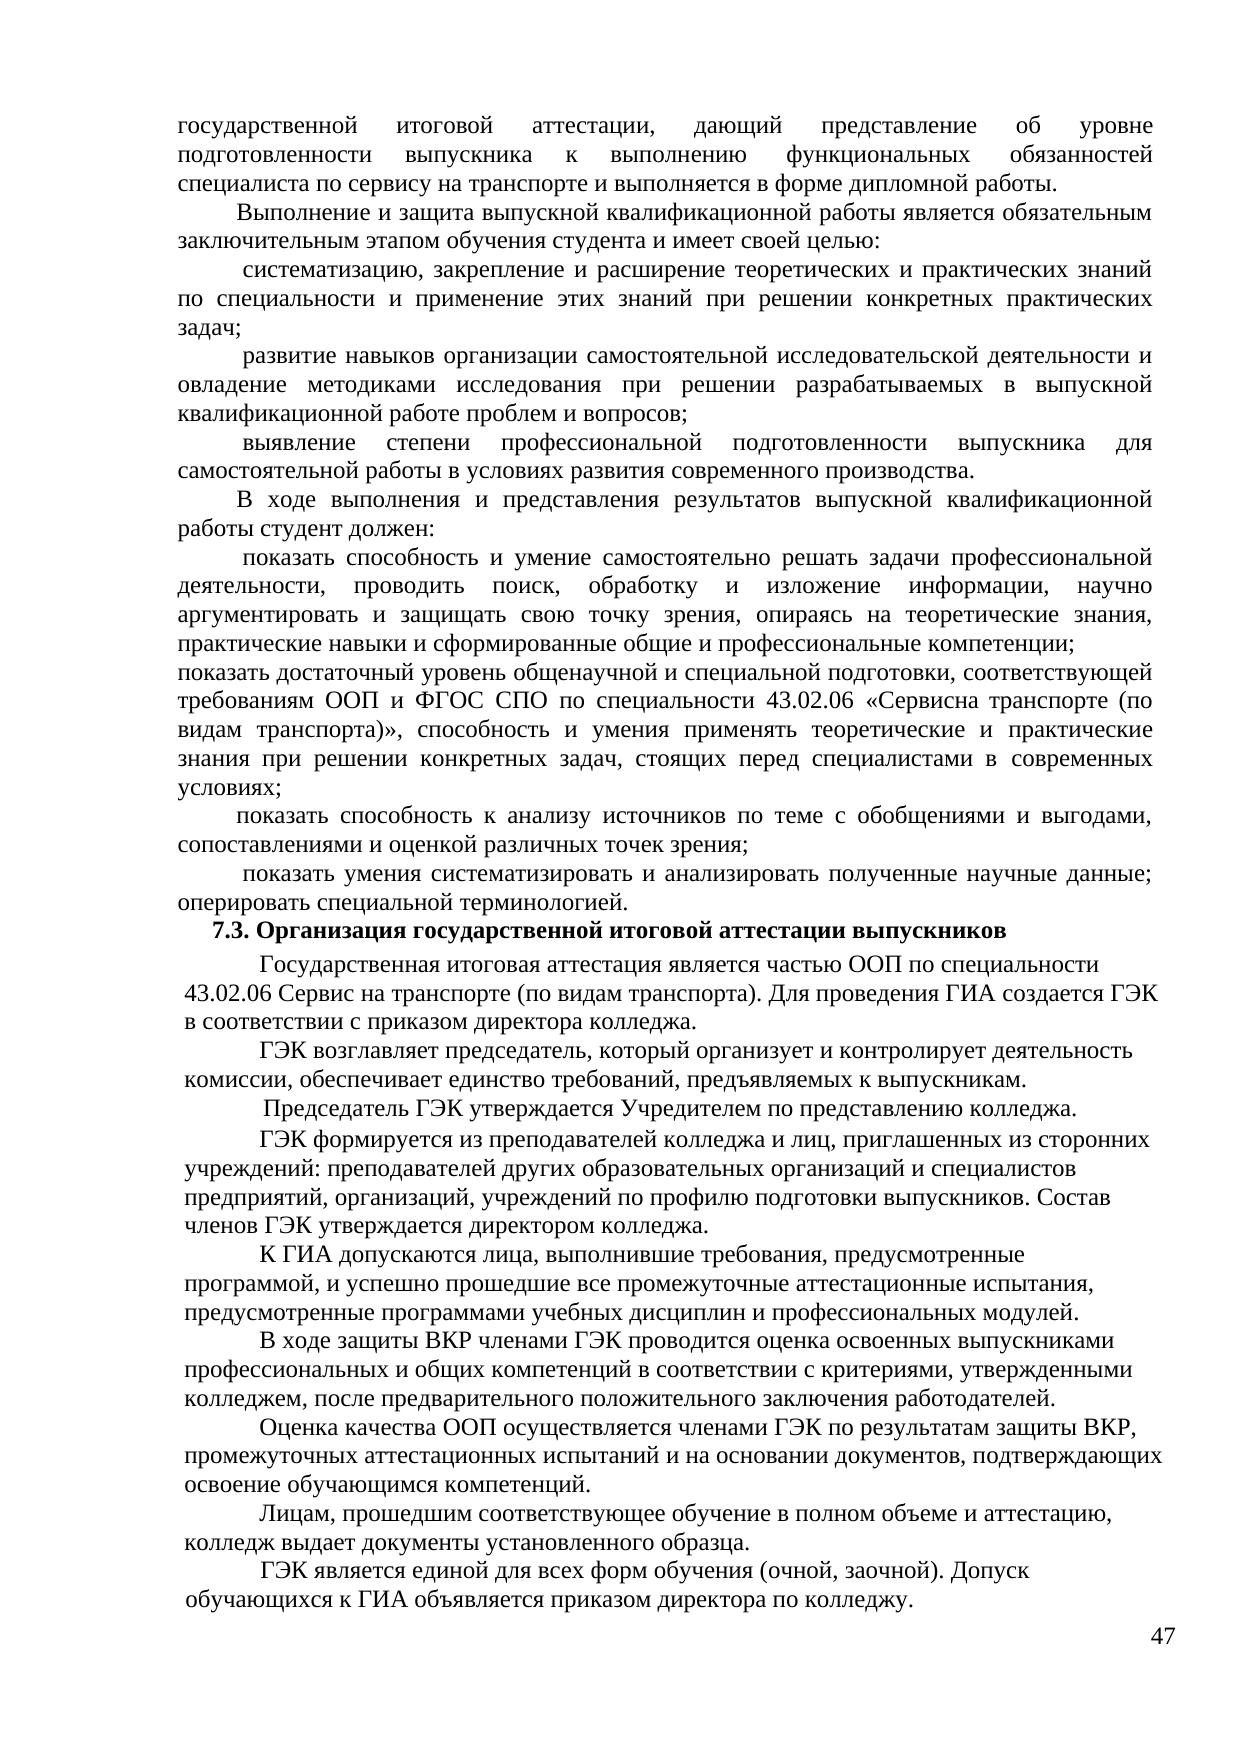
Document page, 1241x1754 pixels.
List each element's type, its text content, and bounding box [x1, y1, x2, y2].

text развитие навыков организации самостоятельной исследовательской деятельности и овладение методиками исследования при решении разрабатываемых в выпускной квалификационной работе проблем и вопросов; [177, 340, 1153, 427]
text ГЭК возглавляет председатель, который организует и контролирует деятельность комиссии, обеспечивает единство требований, предъявляемых к выпускникам. [184, 1035, 1163, 1093]
text 7.3. Организация государственной итоговой аттестации выпускников [212, 915, 1166, 944]
text выявление степени профессиональной подготовленности выпускника для самостоятельной работы в условиях развития современного производства. [177, 427, 1153, 484]
text Лицам, прошедшим соответствующее обучение в полном объеме и аттестацию, колледж выдает документы установленного образца. [184, 1498, 1163, 1556]
text показать достаточный уровень общенаучной и специальной подготовки, соответствующей требованиям ООП и ФГОС СПО по специальности 43.02.06 «Сервисна транспорте (по видам транспорта)», способность и умения применять теоретические и практические знания при решении конкретных задач, стоящих перед специалистами в современных условиях; [177, 657, 1153, 800]
text Выполнение и защита выпускной квалификационной работы является обязательным заключительным этапом обучения студента и имеет своей целью: [177, 197, 1153, 254]
text ГЭК формируется из преподавателей колледжа и лиц, приглашенных из сторонних учреждений: преподавателей других образовательных организаций и специалистов предприятий, организаций, учреждений по профилю подготовки выпускников. Состав членов ГЭК утверждается директором колледжа. [184, 1124, 1163, 1239]
text В ходе выполнения и представления результатов выпускной квалификационной работы студент должен: [177, 484, 1152, 542]
text В ходе защиты ВКР членами ГЭК проводится оценка освоенных выпускниками профессиональных и общих компетенций в соответствии с критериями, утвержденными колледжем, после предварительного положительного заключения работодателей. [184, 1326, 1163, 1412]
text систематизацию, закрепление и расширение теоретических и практических знаний по специальности и применение этих знаний при решении конкретных практических задач; [177, 254, 1153, 340]
text Государственная итоговая аттестация является частью ООП по специальности 43.02.06 Сервис на транспорте (по видам транспорта). Для проведения ГИА создается ГЭК в соответствии с приказом директора колледжа. [184, 949, 1163, 1035]
text показать способность к анализу источников по теме с обобщениями и выгодами, сопоставлениями и оценкой различных точек зрения; [177, 800, 1153, 858]
text К ГИА допускаются лица, выполнившие требования, предусмотренные программой, и успешно прошедшие все промежуточные аттестационные испытания, предусмотренные программами учебных дисциплин и профессиональных модулей. [184, 1239, 1163, 1326]
text показать способность и умение самостоятельно решать задачи профессиональной деятельности, проводить поиск, обработку и изложение информации, научно аргументировать и защищать свою точку зрения, опираясь на теоретические знания, практические навыки и сформированные общие и профессиональные компетенции; [177, 542, 1153, 657]
text показать умения систематизировать и анализировать полученные научные данные; оперировать специальной терминологией. [177, 858, 1153, 915]
text Председатель ГЭК утверждается Учредителем по представлению колледжа. [208, 1093, 1133, 1121]
text ГЭК является единой для всех форм обучения (очной, заочной). Допуск обучающихся к ГИА объявляется приказом директора по колледжу. [185, 1556, 1163, 1613]
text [177, 110, 1153, 197]
text Оценка качества ООП осуществляется членами ГЭК по результатам защиты ВКР, промежуточных аттестационных испытаний и на основании документов, подтверждающих освоение обучающимся компетенций. [184, 1412, 1163, 1498]
